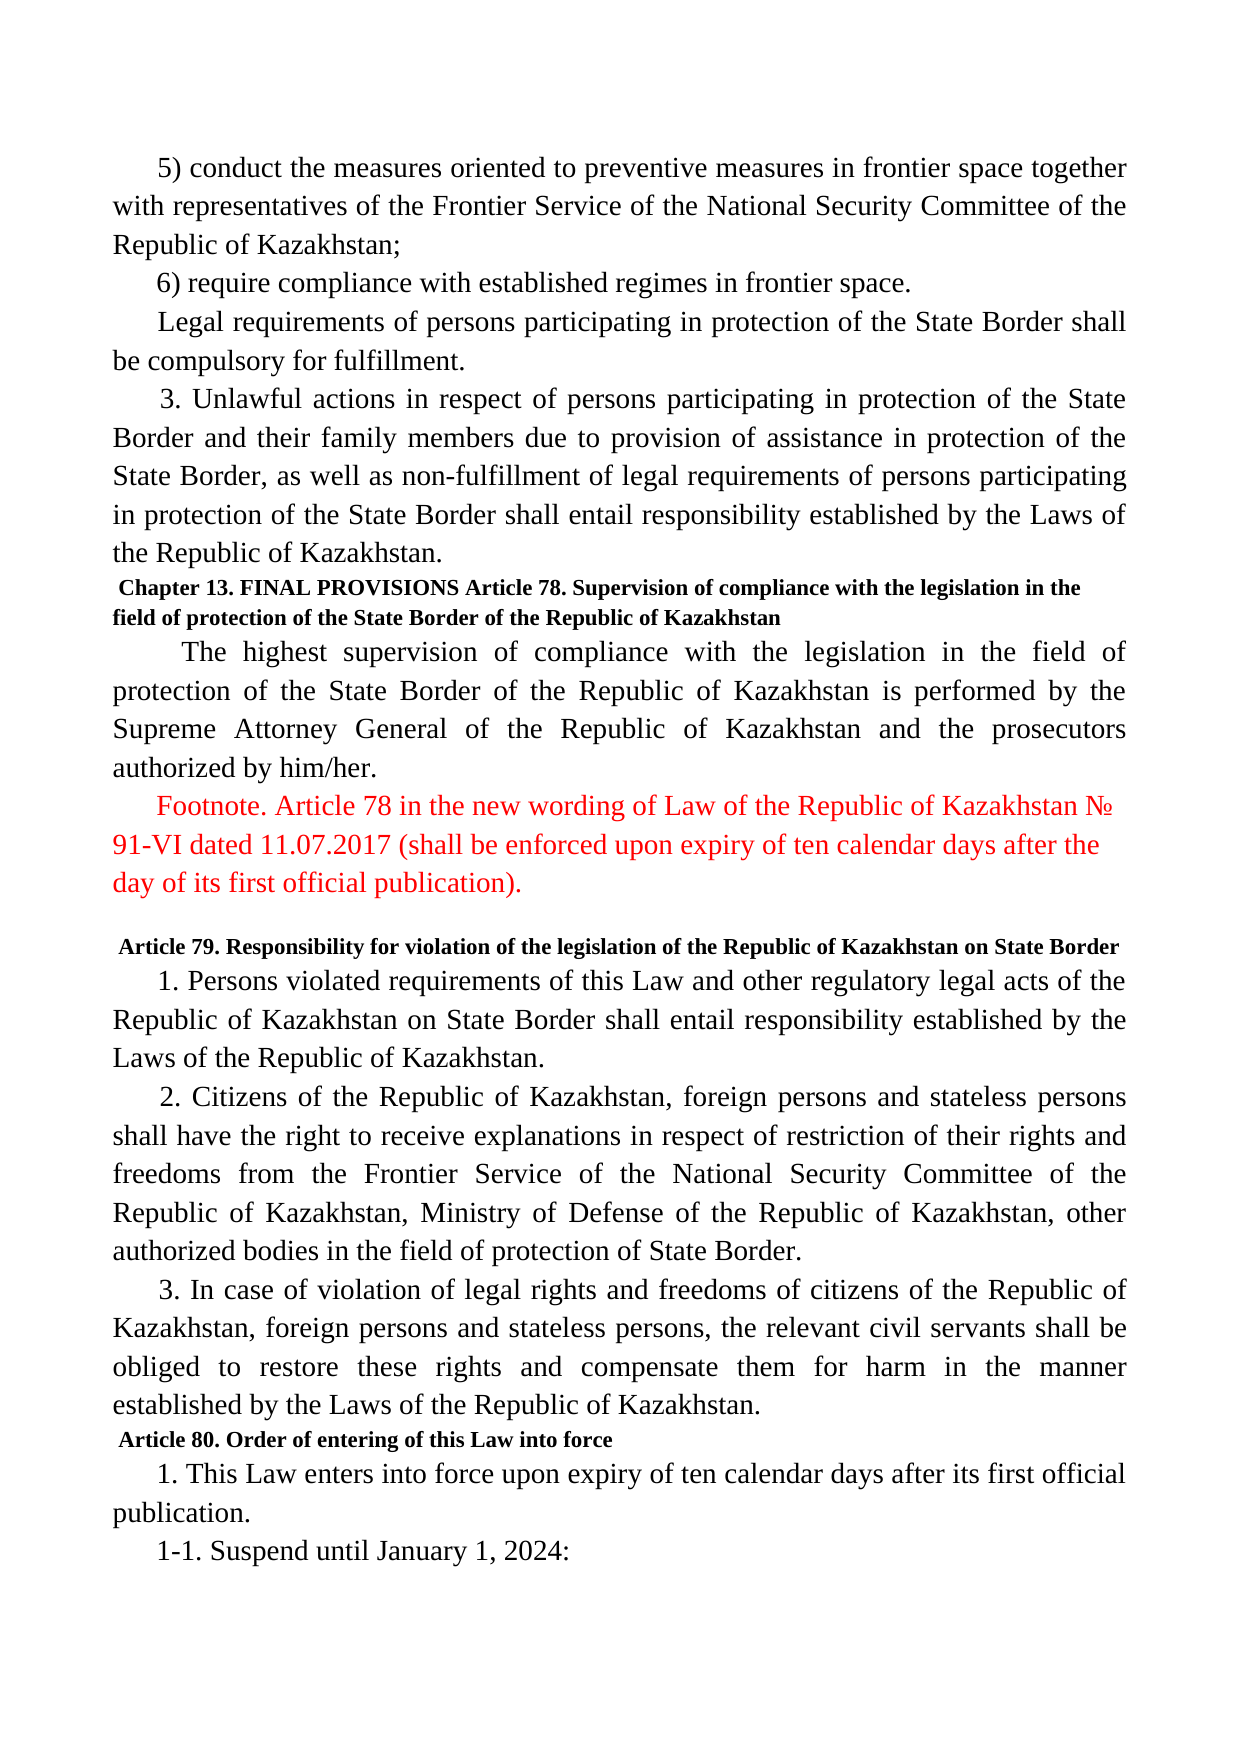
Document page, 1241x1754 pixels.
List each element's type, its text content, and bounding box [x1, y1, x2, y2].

text 1. Persons violated requirements of this Law and other regulatory legal acts of the Republic of Kazakhstan on State Border shall entail responsibility established by the Laws of the Republic of Kazakhstan. [112, 963, 1128, 1074]
text 3. Unlawful actions in respect of persons participating in protection of the State Border and their family members due to provision of assistance in protection of the State Border, as well as non-fulfillment of legal requirements of persons participating in protection of the State Border shall entail responsibility established by the Laws of the Republic of Kazakhstan. [112, 381, 1128, 569]
text Legal requirements of persons participating in protection of the State Border shall be compulsory for fulfillment. [112, 304, 1128, 376]
text Article 80. Order of entering of this Law into force [112, 1426, 1128, 1452]
text 6) require compliance with established regimes in frontier space. [112, 266, 1128, 299]
text 1. This Law enters into force upon expiry of ten calendar days after its first official publication. [112, 1456, 1128, 1528]
text 1-1. Suspend until January 1, 2024: [112, 1533, 1128, 1567]
text 2. Citizens of the Republic of Kazakhstan, foreign persons and stateless persons shall have the right to receive explanations in respect of restriction of their rights and freedoms from the Frontier Service of the National Security Committee of the Republic of Kazakhstan, Ministry of Defense of the Republic of Kazakhstan, other authorized bodies in the field of protection of State Border. [112, 1079, 1128, 1267]
text Footnote. Article 78 in the new wording of Law of the Republic of Kazakhstan № 91-VI dated 11.07.2017 (shall be enforced upon expiry of ten calendar days after the day of its first official publication). [112, 788, 1128, 929]
text The highest supervision of compliance with the legislation in the field of protection of the State Border of the Republic of Kazakhstan is performed by the Supreme Attorney General of the Republic of Kazakhstan and the prosecutors authorized by him/her. [112, 634, 1128, 783]
text 3. In case of violation of legal rights and freedoms of citizens of the Republic of Kazakhstan, foreign persons and stateless persons, the relevant civil servants shall be obliged to restore these rights and compensate them for harm in the manner established by the Laws of the Republic of Kazakhstan. [112, 1272, 1128, 1421]
text 5) conduct the measures oriented to preventive measures in frontier space together with representatives of the Frontier Service of the National Security Committee of the Republic of Kazakhstan; [112, 150, 1128, 261]
text Chapter 13. FINAL PROVISIONS Article 78. Supervision of compliance with the legislation in the field of protection of the State Border of the Republic of Kazakhstan [112, 574, 1128, 631]
text Article 79. Responsibility for violation of the legislation of the Republic of Kazakhstan on State Border [112, 933, 1128, 959]
